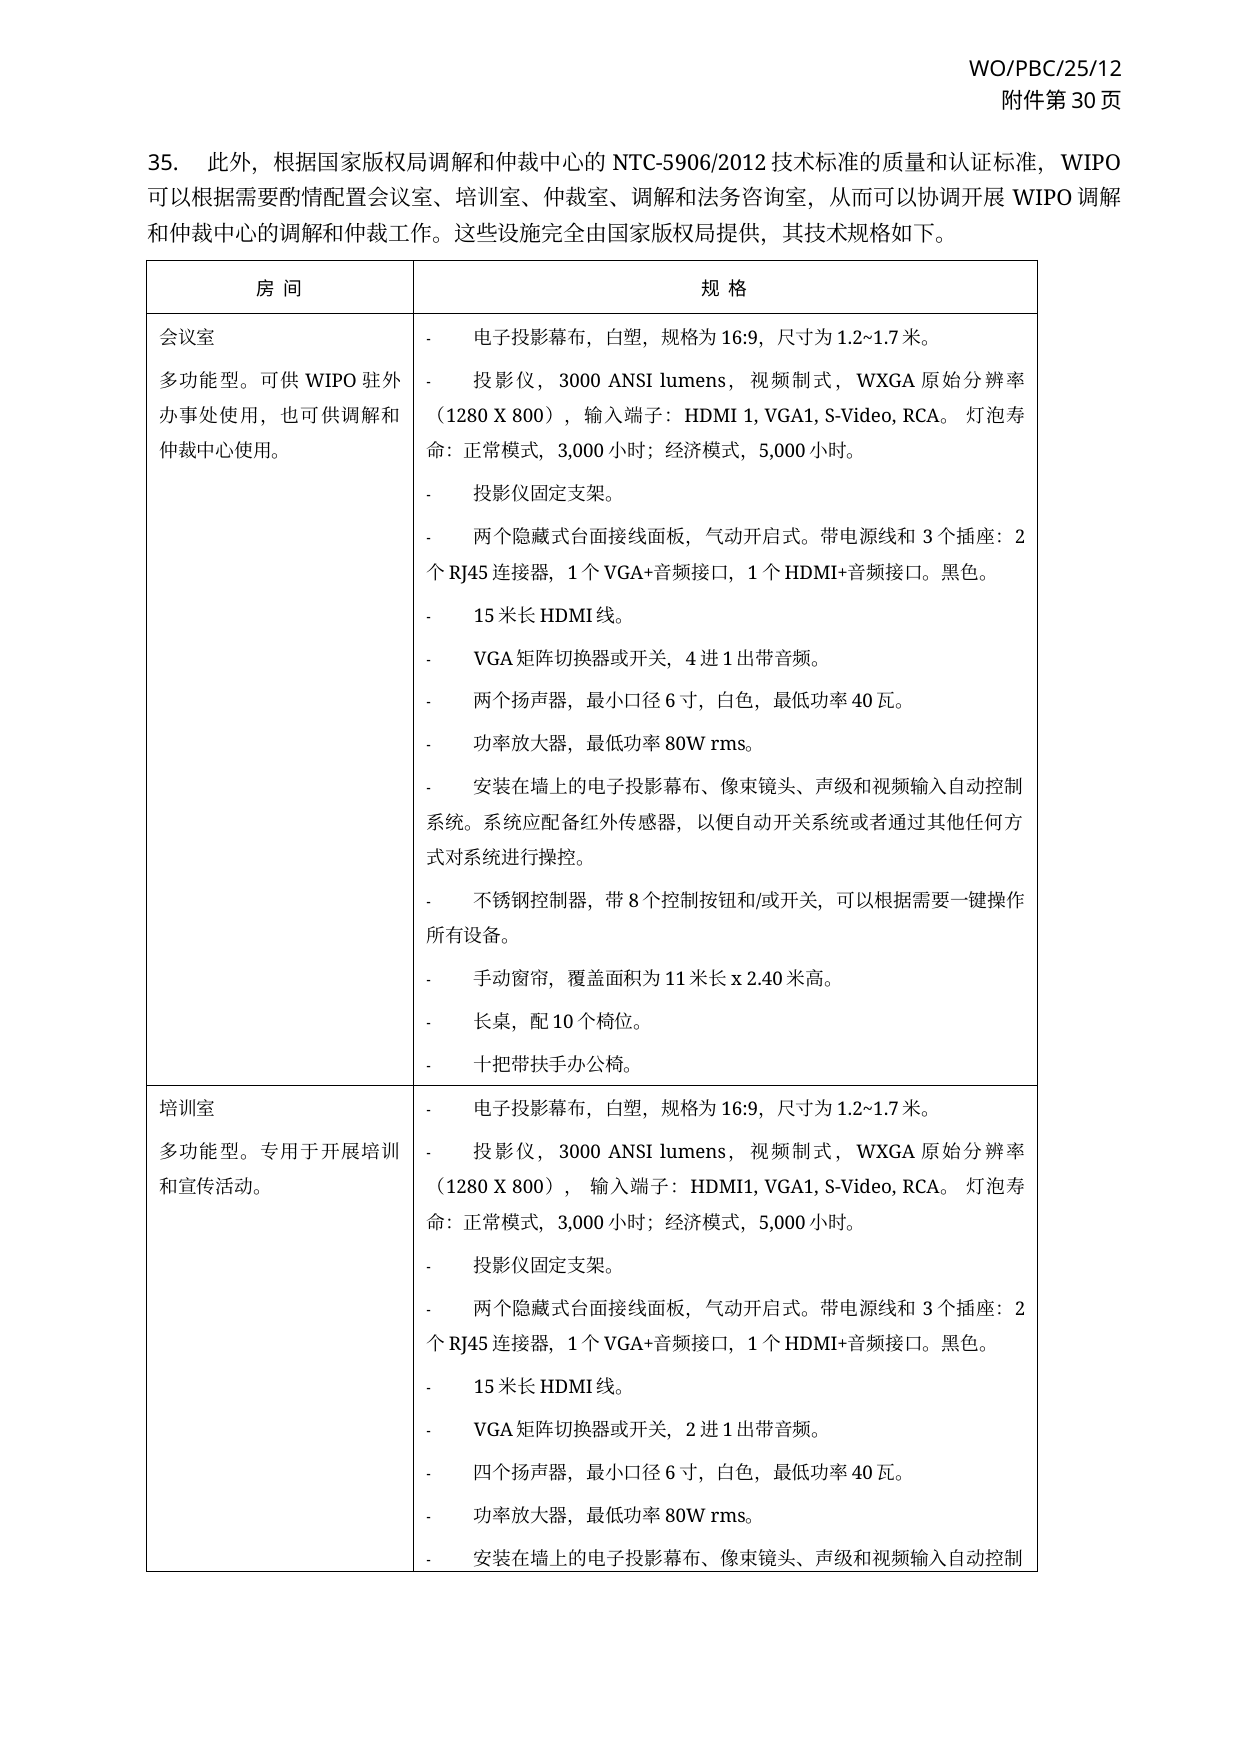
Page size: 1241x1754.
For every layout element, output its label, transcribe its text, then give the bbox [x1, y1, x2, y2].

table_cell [147, 1086, 413, 1571]
table_header 房 间 [147, 261, 413, 313]
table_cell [414, 1086, 1037, 1571]
table_cell 会议室 多功能型。可供WIPO驻外办事处使用，也可供调解和仲裁中心使用。 [147, 314, 413, 1084]
table_header 规 格 [414, 261, 1037, 313]
list 此外，根据国家版权局调解和仲裁中心的NTC-5906/2012技术标准的质量和认证标准，WIPO可以根据需要酌情配置会议室、培训室、仲裁室、调解和法务咨询室，从而可以协调开展WIPO调解和仲裁中心的调解和仲裁工作。这些设施完全由国家版权局提供，其技术规格如下。 [148, 141, 1121, 247]
table_cell 电子投影幕布，白塑，规格为16:9，尺寸为1.2~1.7米。 投影仪，3000 ANSI lumens，视频制式，WXGA原始分辨率（1280 X 800），输入端子：HDMI 1, VGA1, S-Video, RCA。 灯泡寿命：正常模式，3,000 小时；经济模式，5,000小时。 投影仪固定支架。 两个隐藏式台面接线面板，气动开启式。带电源线和3个插座：2个RJ45连接器，1个VGA+音频接口，1个HDMI+音频接口。黑色。 15米长HDMI线。 VGA矩阵切换器或开关，4进1出带音频。 两个扬声器，最小口径6寸，白色，最低功率40瓦。 功率放大器，最低功率80W rms。 安装在墙上的电子投影幕布、像束镜头、声级和视频输入自动控制系统。系统应配备红外传感器，以便自动开关系统或者通过其他任何方式对系统进行操控。 不锈钢控制器，带8个控制按钮和/或开关，可以根据需要一键操作所有设备。 手动窗帘，覆盖面积为11米长x 2.40米高。 长桌，配10个椅位。 十把带扶手办公椅。 [414, 314, 1037, 1084]
